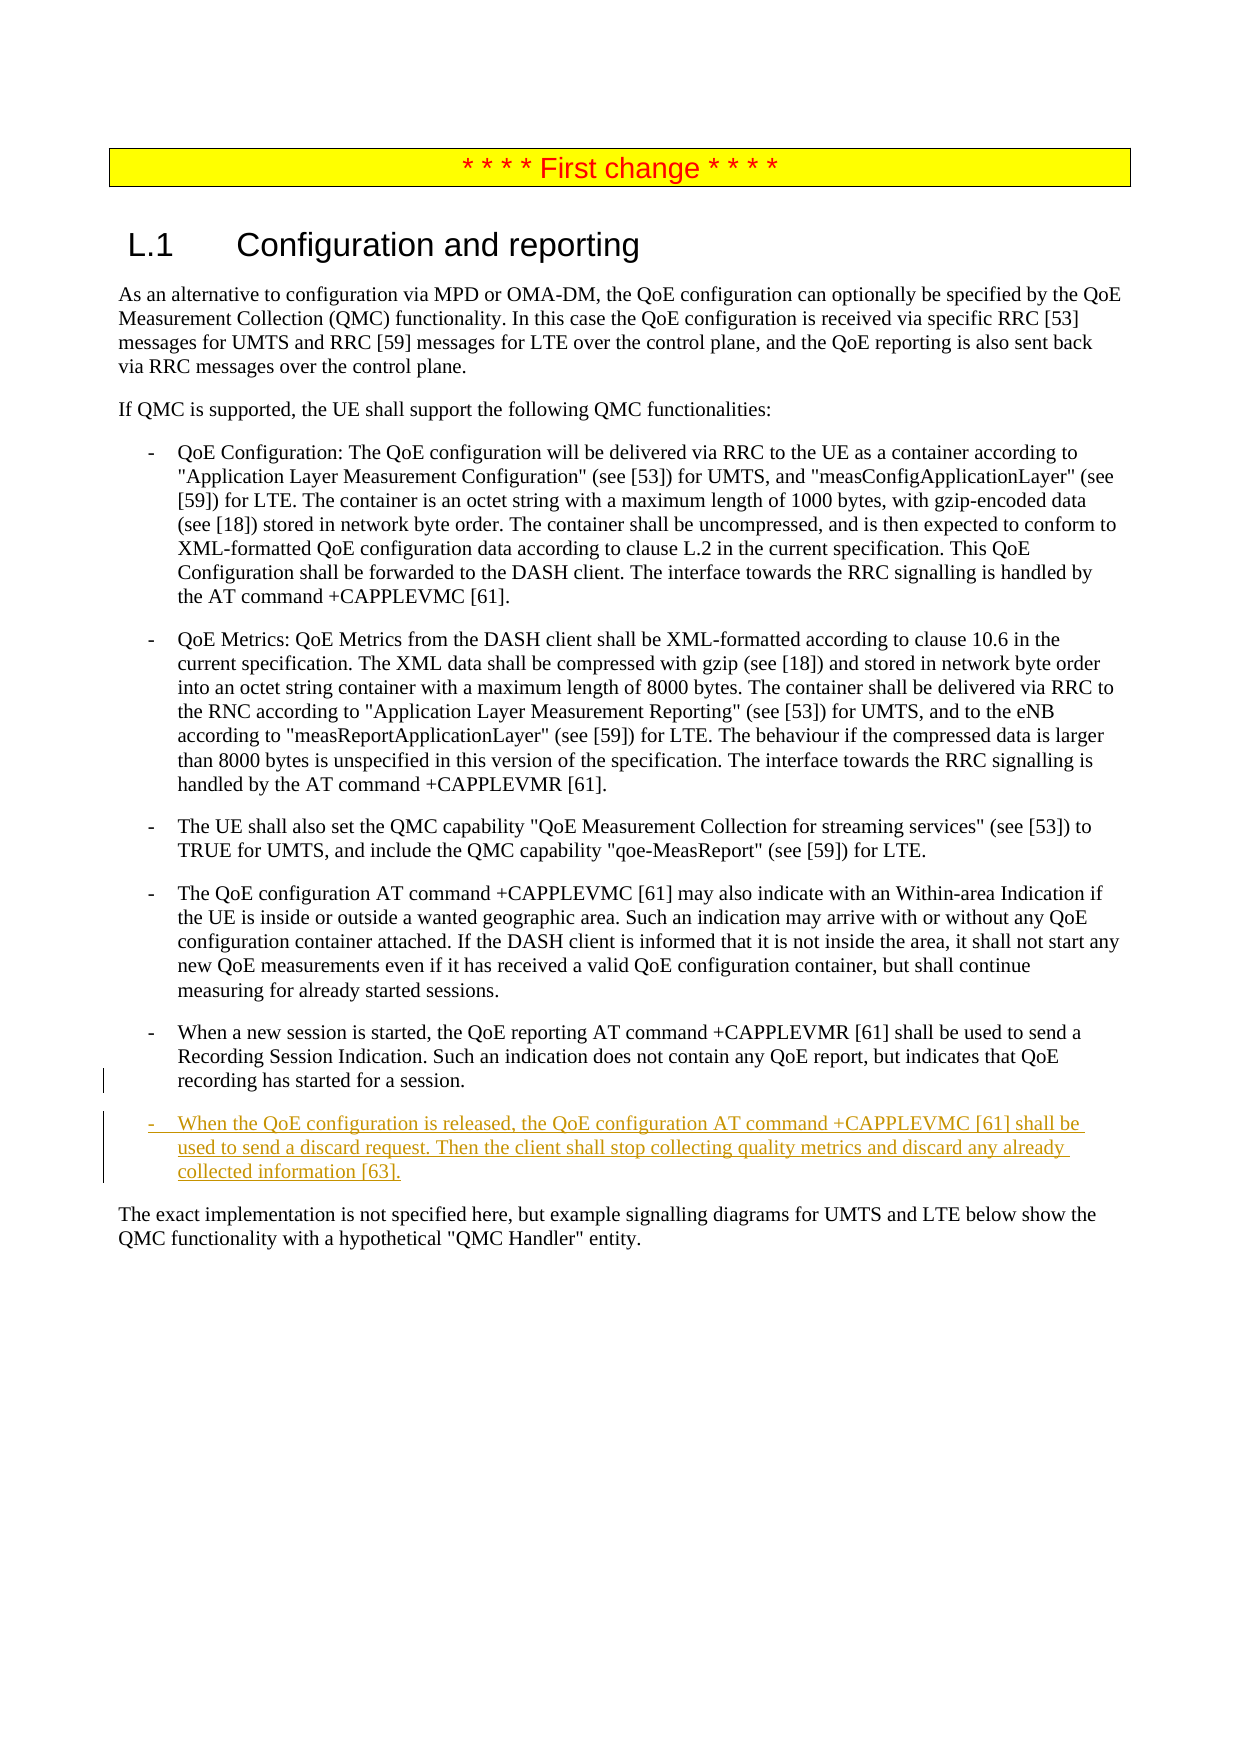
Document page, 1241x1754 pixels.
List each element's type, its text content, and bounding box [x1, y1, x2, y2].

text - The UE shall also set the QMC capability "QoE Measurement Collection for streaming services" (see [53]) to TRUE for UMTS, and include the QMC capability "qoe-MeasReport" (see [59]) for LTE. [148, 814, 1122, 862]
text If QMC is supported, the UE shall support the following QMC functionalities: [118, 397, 1122, 421]
text * * * * First change * * * * [110, 149, 1130, 186]
text - When a new session is started, the QoE reporting AT command +CAPPLEVMR [61] shall be used to send a Recording Session Indication. Such an indication does not contain any QoE report, but indicates that QoE recording has started for a session. [148, 1020, 1122, 1092]
text - The QoE configuration AT command +CAPPLEVMC [61] may also indicate with an Within-area Indication if the UE is inside or outside a wanted geographic area. Such an indication may arrive with or without any QoE configuration container attached. If the DASH client is informed that it is not inside the area, it shall not start any new QoE measurements even if it has received a valid QoE configuration container, but shall continue measuring for already started sessions. [148, 881, 1122, 1002]
text As an alternative to configuration via MPD or OMA-DM, the QoE configuration can optionally be specified by the QoE Measurement Collection (QMC) functionality. In this case the QoE configuration is received via specific RRC [53] messages for UMTS and RRC [59] messages for LTE over the control plane, and the QoE reporting is also sent back via RRC messages over the control plane. [118, 282, 1122, 378]
text - QoE Configuration: The QoE configuration will be delivered via RRC to the UE as a container according to "Application Layer Measurement Configuration" (see [53]) for UMTS, and "measConfigApplicationLayer" (see [59]) for LTE. The container is an octet string with a maximum length of 1000 bytes, with gzip-encoded data (see [18]) stored in network byte order. The container shall be uncompressed, and is then expected to conform to XML-formatted QoE configuration data according to clause L.2 in the current specification. This QoE Configuration shall be forwarded to the DASH client. The interface towards the RRC signalling is handled by the AT command +CAPPLEVMC [61]. [148, 440, 1122, 608]
text - QoE Metrics: QoE Metrics from the DASH client shall be XML-formatted according to clause 10.6 in the current specification. The XML data shall be compressed with gzip (see [18]) and stored in network byte order into an octet string container with a maximum length of 8000 bytes. The container shall be delivered via RRC to the RNC according to "Application Layer Measurement Reporting" (see [53]) for UMTS, and to the eNB according to "measReportApplicationLayer" (see [59]) for LTE. The behaviour if the compressed data is larger than 8000 bytes is unspecified in this version of the specification. The interface towards the RRC signalling is handled by the AT command +CAPPLEVMR [61]. [148, 627, 1122, 796]
subtitle L.1 Configuration and reporting [118, 225, 1122, 263]
text The exact implementation is not specified here, but example signalling diagrams for UMTS and LTE below show the QMC functionality with a hypothetical "QMC Handler" entity. [118, 1202, 1122, 1250]
